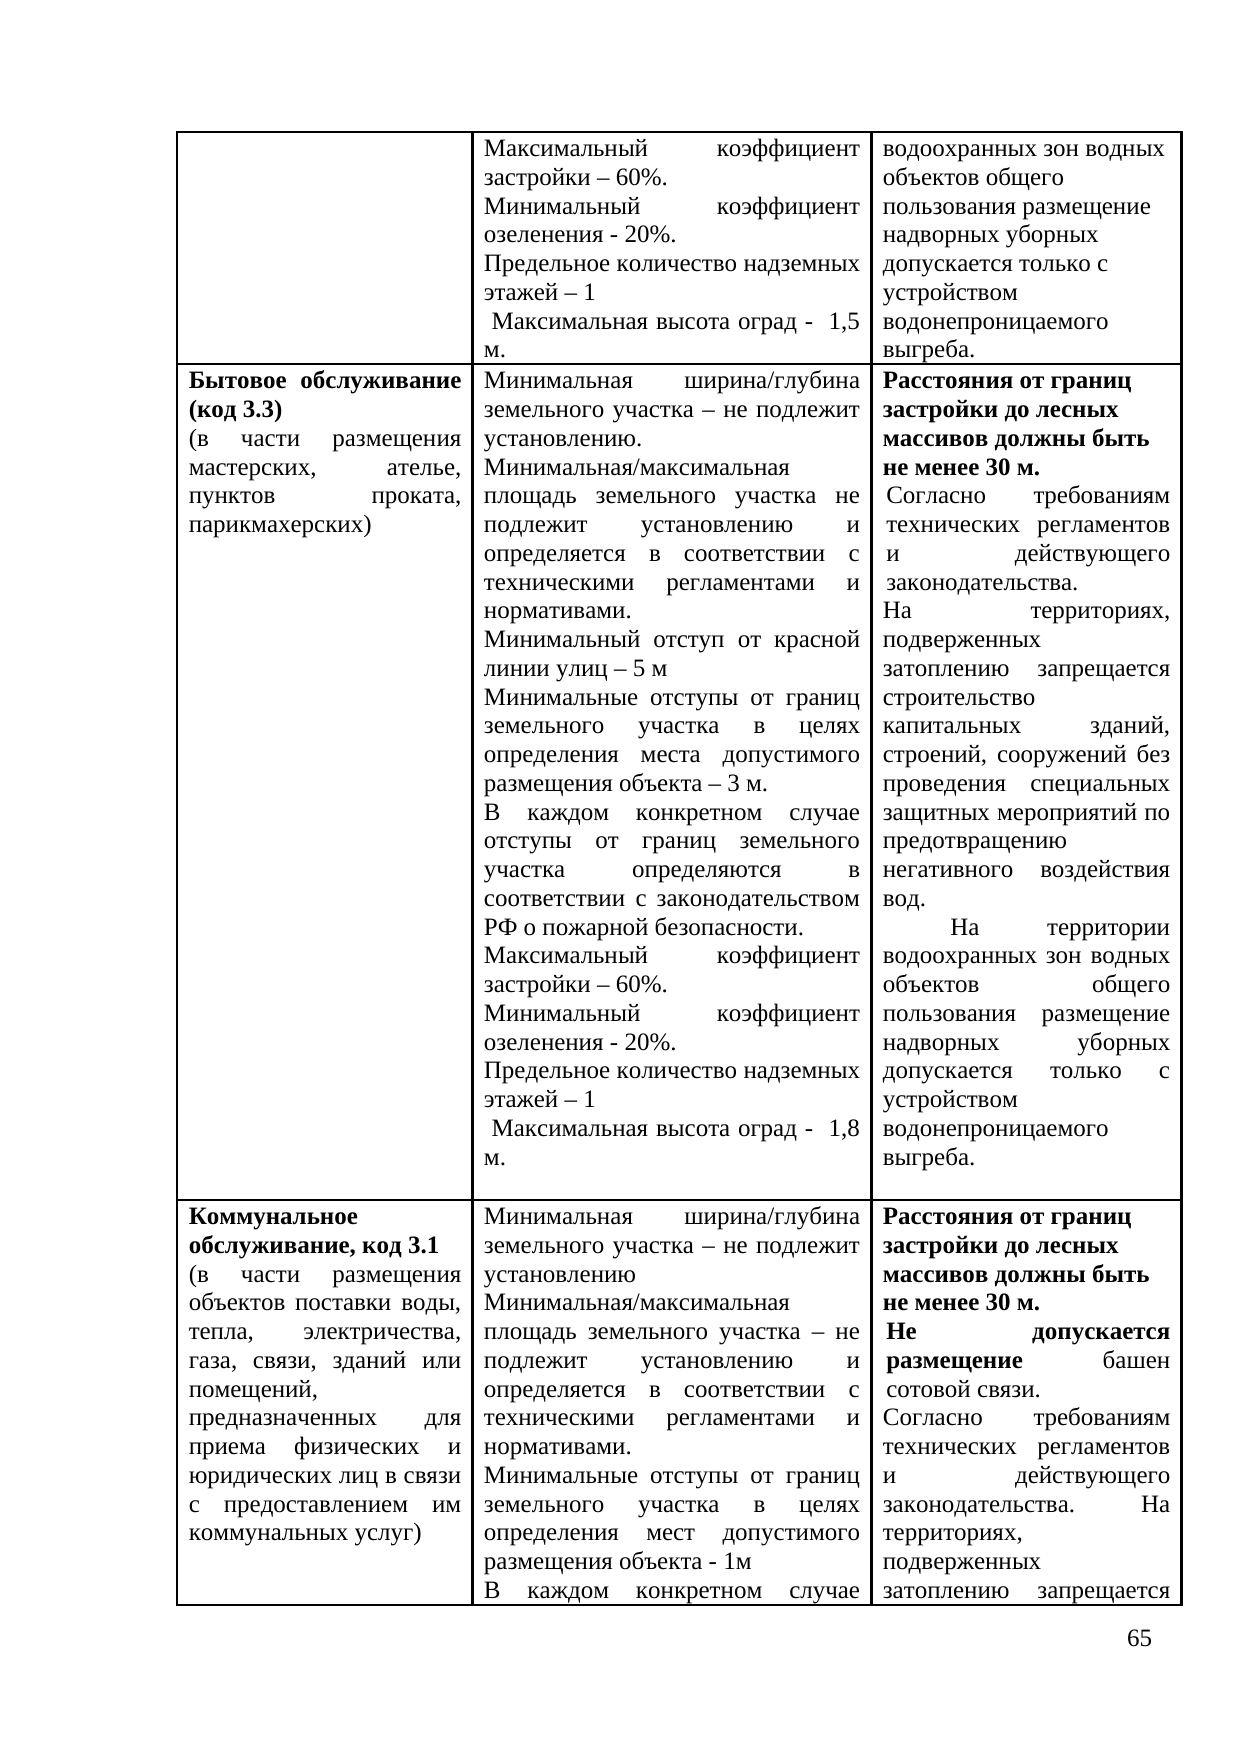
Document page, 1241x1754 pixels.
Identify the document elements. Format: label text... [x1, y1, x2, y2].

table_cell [474, 133, 870, 363]
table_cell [474, 1201, 870, 1604]
table_cell Минимальная ширина/глубина земельного участка – не подлежит установлению. Минимальная/максимальная площадь земельного участка не подлежит установлению и определяется в соответствии с техническими регламентами и нормативами. Минимальный отступ от красной линии улиц – 5 м Минимальные отступы от границ земельного участка в целях определения места допустимого размещения объекта – 3 м. В каждом конкретном случае отступы от границ земельного участка определяются в соответствии с законодательством РФ о пожарной безопасности. Максимальный коэффициент застройки – 60%. Минимальный коэффициент озеленения - 20%. Предельное количество надземных этажей – 1 Максимальная высота оград - 1,8 м. [474, 365, 870, 1199]
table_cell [873, 1201, 1180, 1604]
table_cell Бытовое обслуживание (код 3.3) (в части размещения мастерских, ателье, пунктов проката, парикмахерских) [178, 365, 471, 1199]
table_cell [178, 133, 471, 363]
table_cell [873, 133, 1180, 363]
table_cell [178, 1201, 471, 1604]
